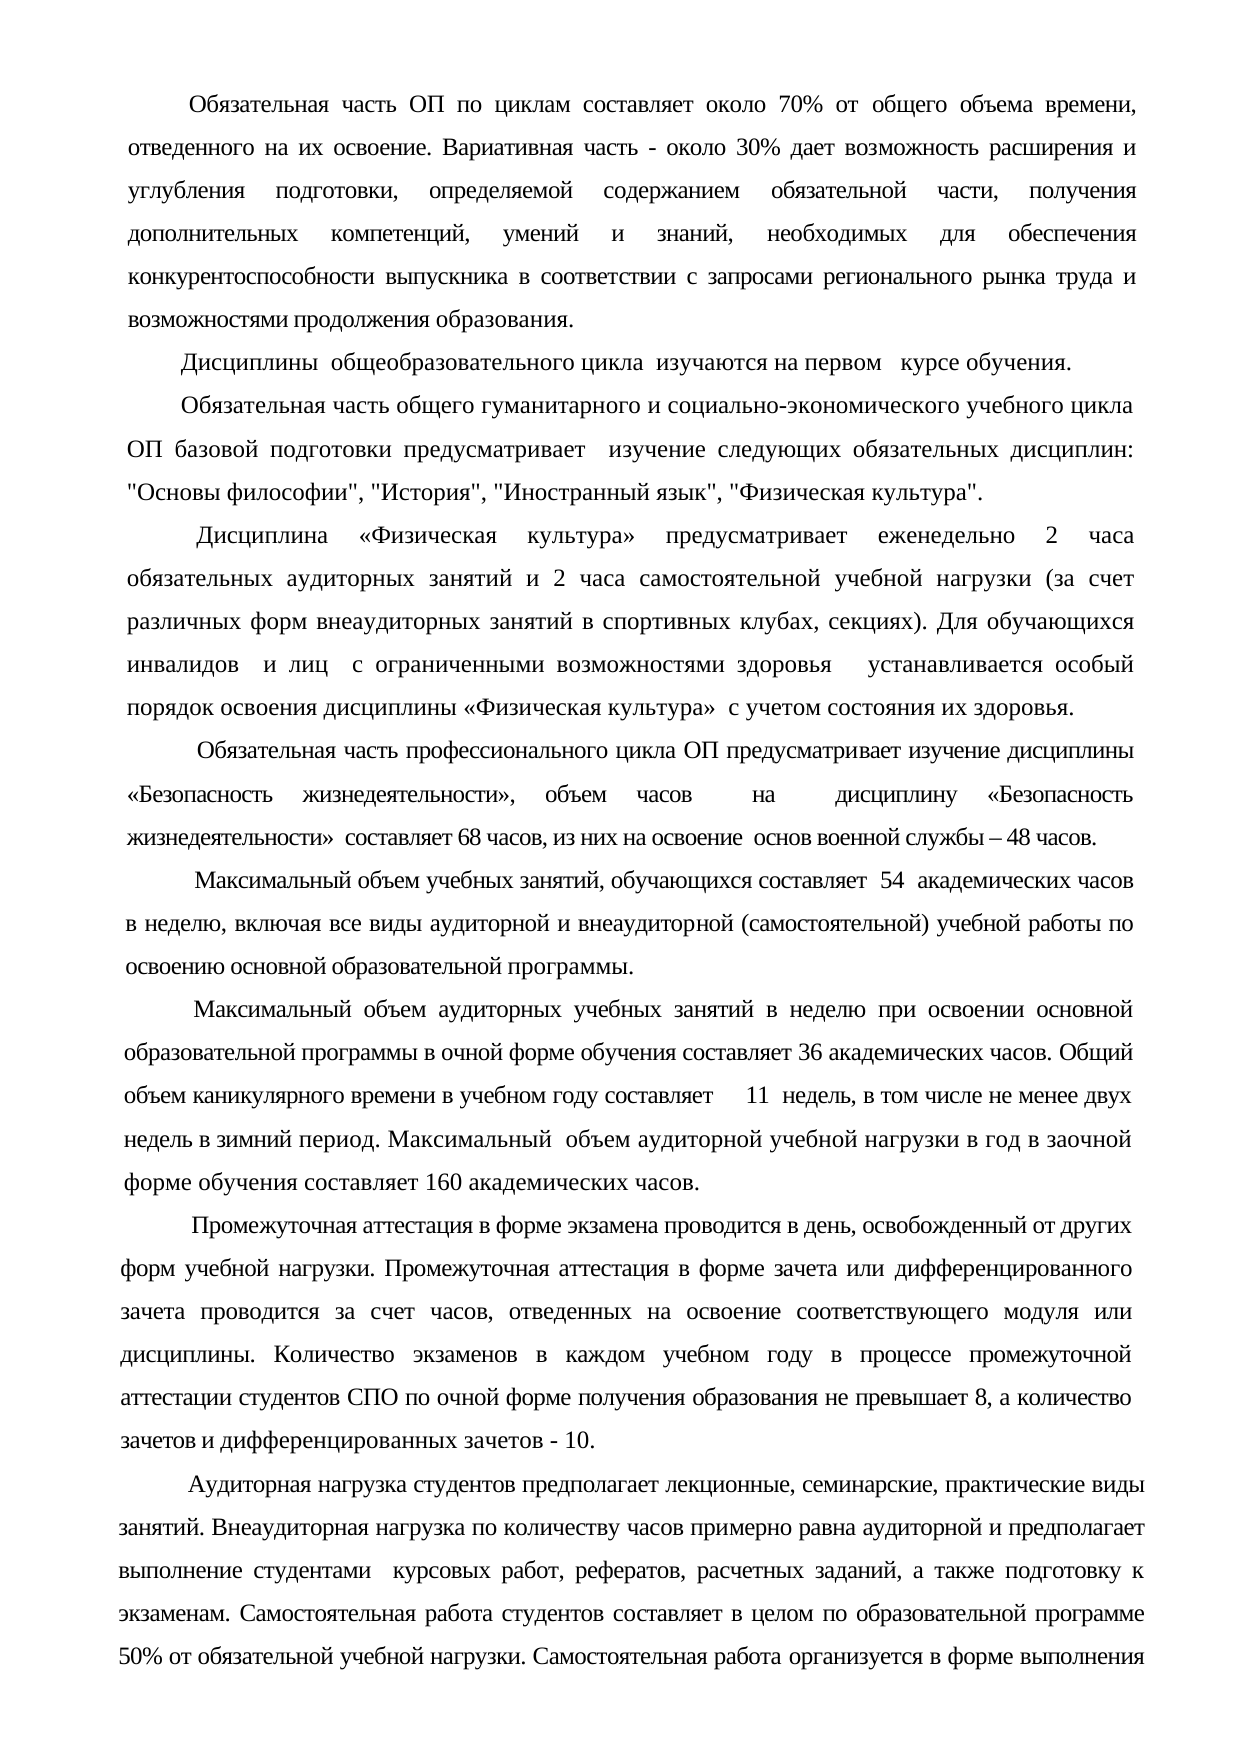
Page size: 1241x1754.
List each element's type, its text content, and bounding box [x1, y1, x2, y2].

text Дисциплины общеобразовательного цикла изучаются на первом курсе обучения. [118, 347, 1137, 376]
text Обязательная часть ОП по циклам составляет около 70% от общего объема времени, отведенного на их освоение. Вариативная часть - около 30% дает возможность расширения и углубления подготовки, определяемой содержанием обязательной части, получения дополнительных компетенций, умений и знаний, необходимых для обеспечения конкурентоспособности выпускника в соответствии с запросами регионального рынка труда и возможностями продолжения образования. [128, 89, 1137, 333]
text Максимальный объем аудиторных учебных занятий в неделю при освоении основной образовательной программы в очной форме обучения составляет 36 академических часов. Общий объем каникулярного времени в учебном году составляет 11 недель, в том числе не менее двух недель в зимний период. Максимальный объем аудиторной учебной нагрузки в год в заочной форме обучения составляет 160 академических часов. [124, 994, 1133, 1196]
text Обязательная часть профессионального цикла ОП предусматривает изучение дисциплины «Безопасность жизнедеятельности», объем часов на дисциплину «Безопасность жизнедеятельности» составляет 68 часов, из них на освоение основ военной службы – 48 часов. [127, 736, 1134, 851]
text Дисциплина «Физическая культура» предусматривает еженедельно 2 часа обязательных аудиторных занятий и 2 часа самостоятельной учебной нагрузки (за счет различных форм внеаудиторных занятий в спортивных клубах, секциях). Для обучающихся инвалидов и лиц с ограниченными возможностями здоровья устанавливается особый порядок освоения дисциплины «Физическая культура» с учетом состояния их здоровья. [127, 520, 1135, 721]
text Обязательная часть общего гуманитарного и социально-экономического учебного цикла ОП базовой подготовки предусматривает изучение следующих обязательных дисциплин: "Основы философии", "История", "Иностранный язык", "Физическая культура". [127, 391, 1135, 506]
text Максимальный объем учебных занятий, обучающихся составляет 54 академических часов в неделю, включая все виды аудиторной и внеаудиторной (самостоятельной) учебной работы по освоению основной образовательной программы. [125, 865, 1134, 980]
text Промежуточная аттестация в форме экзамена проводится в день, освобожденный от других форм учебной нагрузки. Промежуточная аттестация в форме зачета или дифференцированного зачета проводится за счет часов, отведенных на освоение соответствующего модуля или дисциплины. Количество экзаменов в каждом учебном году в процессе промежуточной аттестации студентов СПО по очной форме получения образования не превышает 8, а количество зачетов и дифференцированных зачетов - 10. [120, 1210, 1132, 1454]
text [118, 1469, 1145, 1670]
